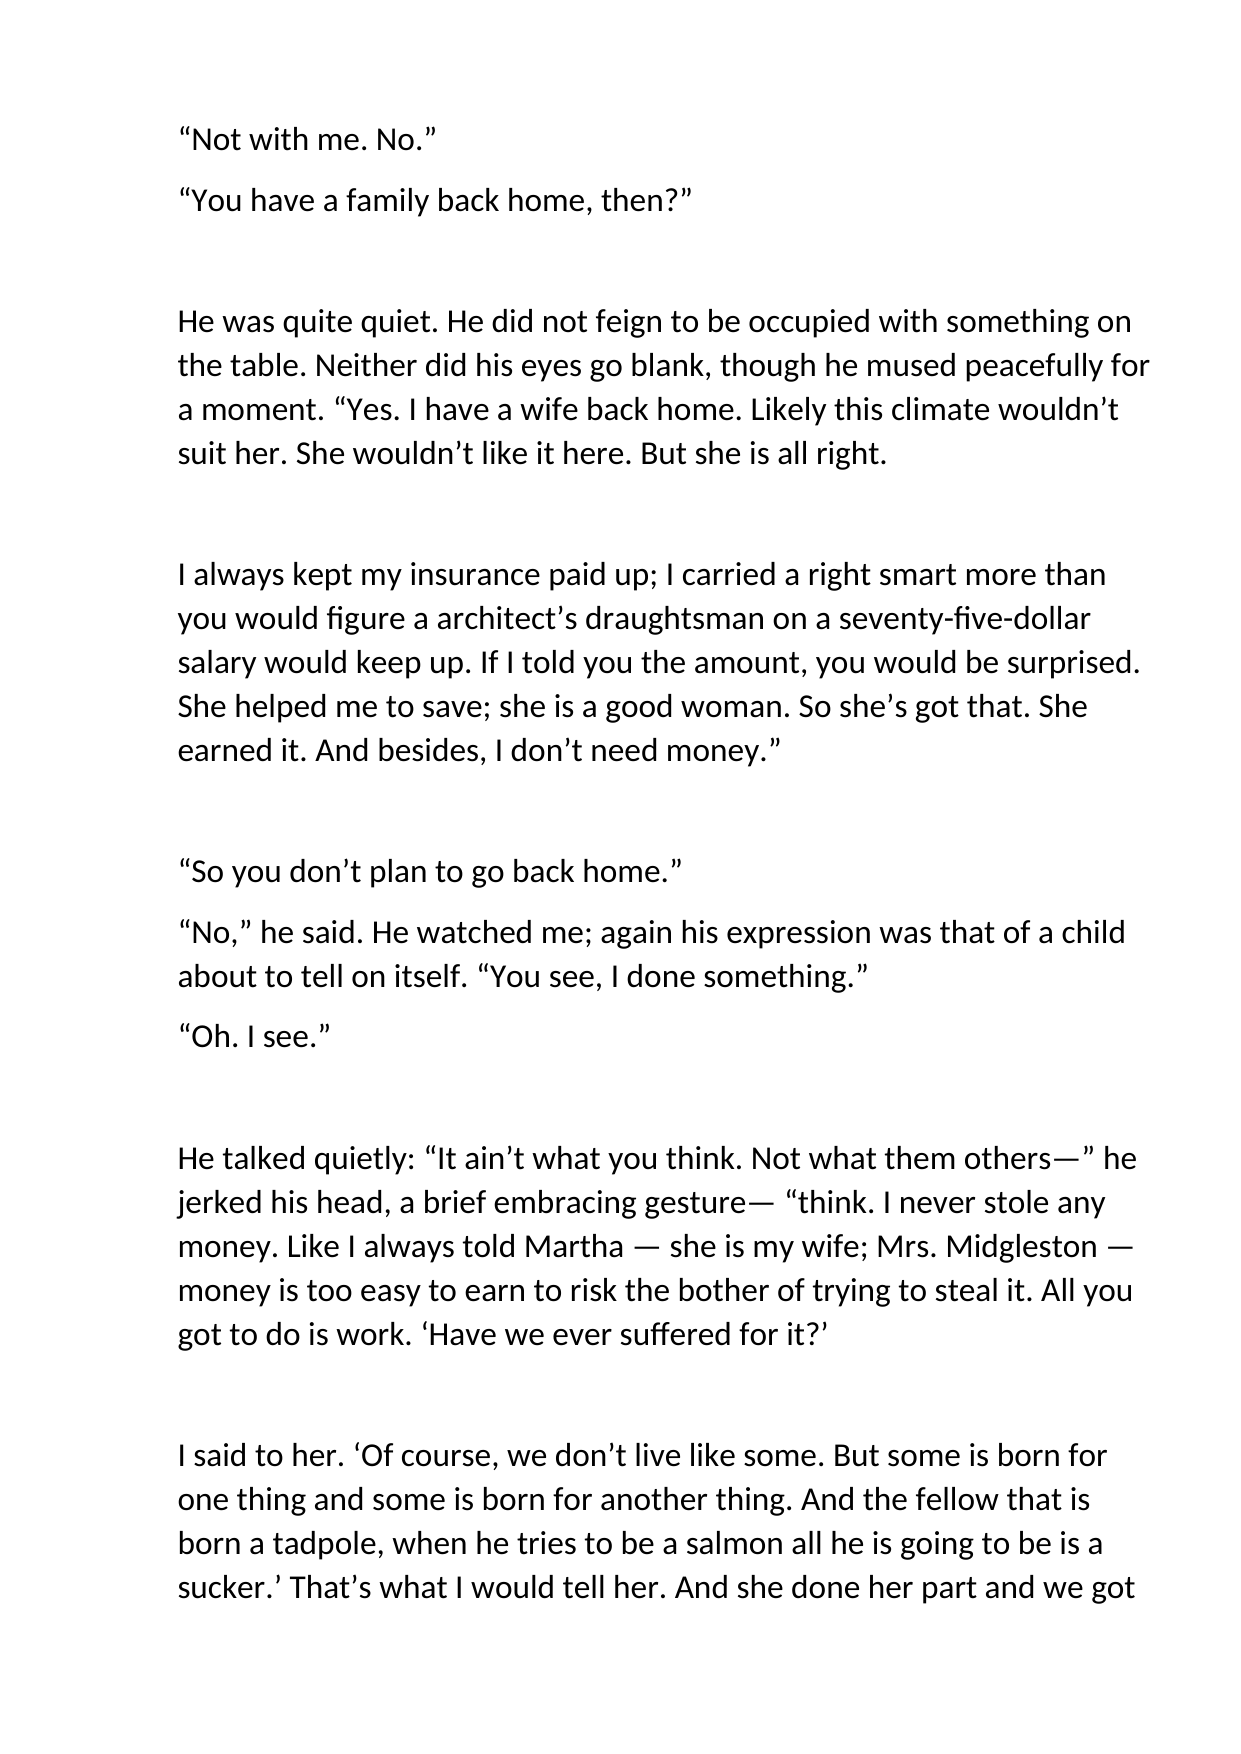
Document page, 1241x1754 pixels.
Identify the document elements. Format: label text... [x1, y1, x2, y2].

text “Not with me. No.” [177, 118, 1152, 159]
text “Oh. I see.” [177, 1015, 1152, 1056]
text He was quite quiet. He did not feign to be occupied with something on the table. Neither did his eyes go blank, though he mused peacefully for a moment. “Yes. I have a wife back home. Likely this climate wouldn’t suit her. She wouldn’t like it here. But she is all right. [177, 300, 1152, 473]
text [177, 1434, 1152, 1606]
text He talked quietly: “It ain’t what you think. Not what them others—” he jerked his head, a brief embracing gesture— “think. I never stole any money. Like I always told Martha — she is my wife; Mrs. Midgleston — money is too easy to earn to risk the bother of trying to steal it. All you got to do is work. ‘Have we ever suffered for it?’ [177, 1137, 1152, 1353]
text “So you don’t plan to go back home.” [177, 850, 1152, 891]
text “No,” he said. He watched me; again his expression was that of a child about to tell on itself. “You see, I done something.” [177, 911, 1152, 996]
text “You have a family back home, then?” [177, 179, 1152, 219]
text I always kept my insurance paid up; I carried a right smart more than you would figure a architect’s draughtsman on a seventy-five-dollar salary would keep up. If I told you the amount, you would be surprised. She helped me to save; she is a good woman. So she’s got that. She earned it. And besides, I don’t need money.” [177, 553, 1152, 770]
